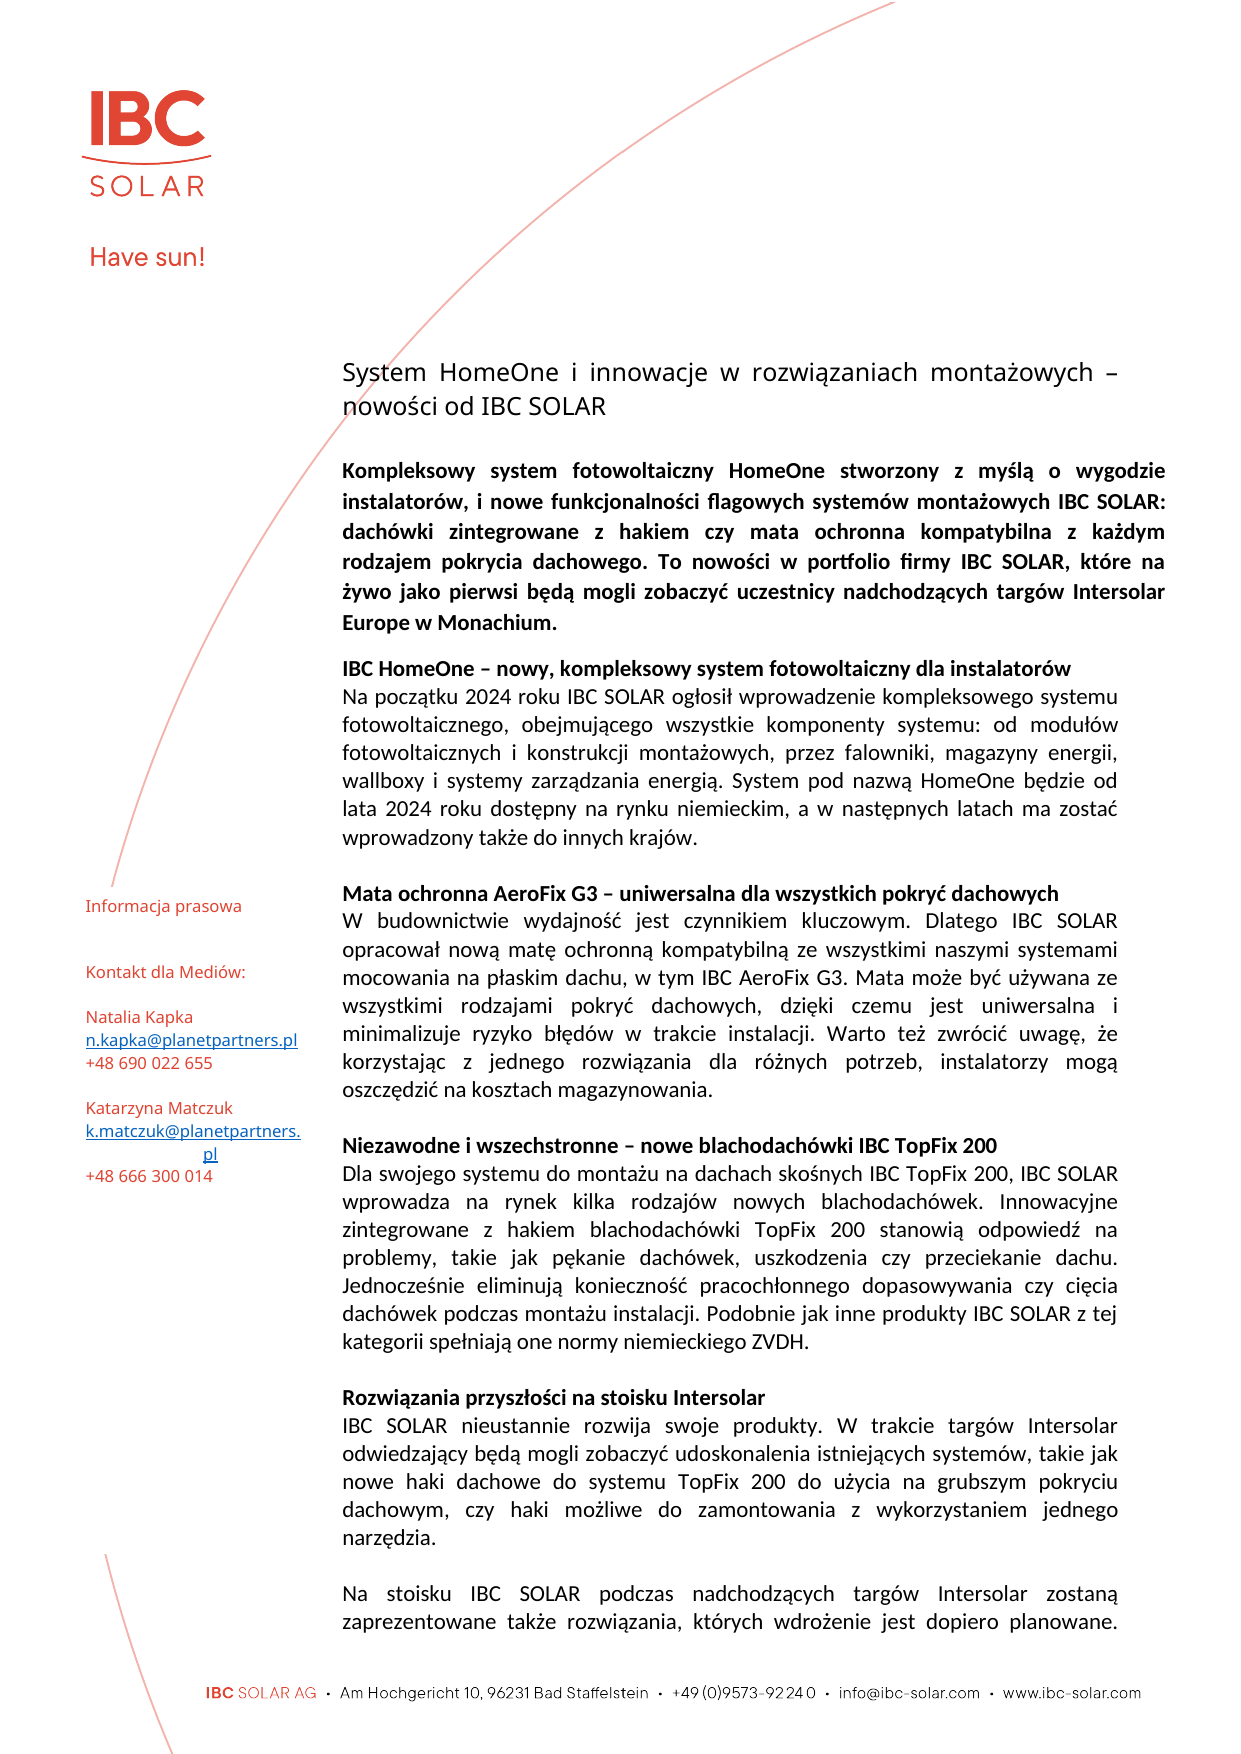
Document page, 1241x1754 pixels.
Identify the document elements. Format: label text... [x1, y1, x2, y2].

text System HomeOne i innowacje w rozwiązaniach montażowych – nowości od IBC SOLAR [342, 354, 1119, 422]
text IBC SOLAR nieustannie rozwija swoje produkty. W trakcie targów Intersolar odwiedzający będą mogli zobaczyć udoskonalenia istniejących systemów, takie jak nowe haki dachowe do systemu TopFix 200 do użycia na grubszym pokryciu dachowym, czy haki możliwe do zamontowania z wykorzystaniem jednego narzędzia. [342, 1411, 1119, 1551]
text W budownictwie wydajność jest czynnikiem kluczowym. Dlatego IBC SOLAR opracował nową matę ochronną kompatybilną ze wszystkimi naszymi systemami mocowania na płaskim dachu, w tym IBC AeroFix G3. Mata może być używana ze wszystkimi rodzajami pokryć dachowych, dzięki czemu jest uniwersalna i minimalizuje ryzyko błędów w trakcie instalacji. Warto też zwrócić uwagę, że korzystając z jednego rozwiązania dla różnych potrzeb, instalatorzy mogą oszczędzić na kosztach magazynowania. [342, 907, 1119, 1103]
picture [2, 2, 1241, 1754]
text Mata ochronna AeroFix G3 – uniwersalna dla wszystkich pokryć dachowych [342, 879, 1119, 907]
text Na początku 2024 roku IBC SOLAR ogłosił wprowadzenie kompleksowego systemu fotowoltaicznego, obejmującego wszystkie komponenty systemu: od modułów fotowoltaicznych i konstrukcji montażowych, przez falowniki, magazyny energii, wallboxy i systemy zarządzania energią. System pod nazwą HomeOne będzie od lata 2024 roku dostępny na rynku niemieckim, a w następnych latach ma zostać wprowadzony także do innych krajów. [342, 682, 1119, 851]
text Dla swojego systemu do montażu na dachach skośnych IBC TopFix 200, IBC SOLAR wprowadza na rynek kilka rodzajów nowych blachodachówek. Innowacyjne zintegrowane z hakiem blachodachówki TopFix 200 stanowią odpowiedź na problemy, takie jak pękanie dachówek, uszkodzenia czy przeciekanie dachu. Jednocześnie eliminują konieczność pracochłonnego dopasowywania czy cięcia dachówek podczas montażu instalacji. Podobnie jak inne produkty IBC SOLAR z tej kategorii spełniają one normy niemieckiego ZVDH. [342, 1159, 1119, 1355]
text Kompleksowy system fotowoltaiczny HomeOne stworzony z myślą o wygodzie instalatorów, i nowe funkcjonalności flagowych systemów montażowych IBC SOLAR: dachówki zintegrowane z hakiem czy mata ochronna kompatybilna z każdym rodzajem pokrycia dachowego. To nowości w portfolio firmy IBC SOLAR, które na żywo jako pierwsi będą mogli zobaczyć uczestnicy nadchodzących targów Intersolar Europe w Monachium. [342, 457, 1167, 636]
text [342, 1579, 1119, 1635]
text Niezawodne i wszechstronne – nowe blachodachówki IBC TopFix 200 [342, 1131, 1119, 1159]
text IBC HomeOne – nowy, kompleksowy system fotowoltaiczny dla instalatorów [342, 654, 1119, 682]
text Rozwiązania przyszłości na stoisku Intersolar [342, 1383, 1119, 1411]
